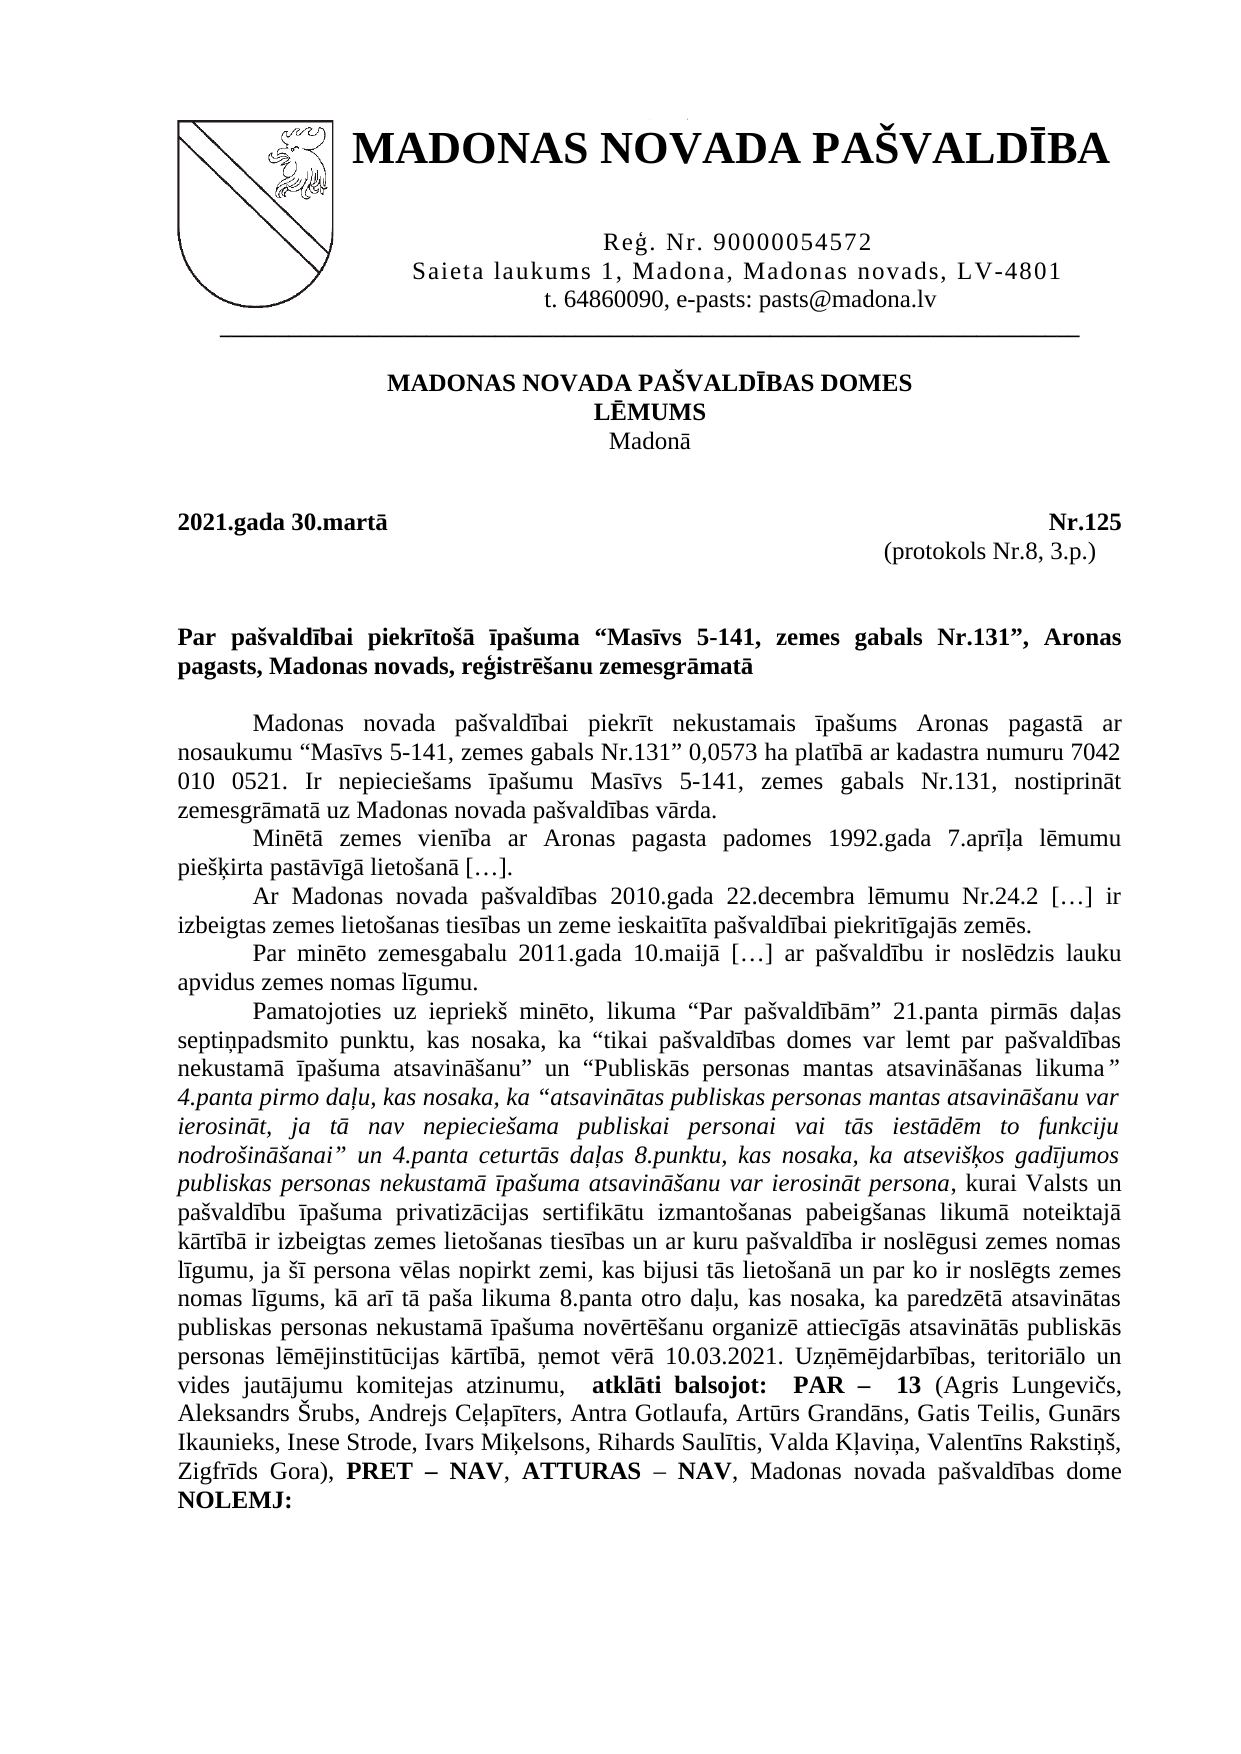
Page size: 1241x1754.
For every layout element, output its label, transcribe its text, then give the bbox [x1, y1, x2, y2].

text Pamatojoties uz iepriekš minēto, likuma “Par pašvaldībām” 21.panta pirmās daļas septiņpadsmito punktu, kas nosaka, ka “tikai pašvaldības domes var lemt par pašvaldības nekustamā īpašuma atsavināšanu” un “Publiskās personas mantas atsavināšanas likuma” 4.panta pirmo daļu, kas nosaka, ka “atsavinātas publiskas personas mantas atsavināšanu var ierosināt, ja tā nav nepieciešama publiskai personai vai tās iestādēm to funkciju nodrošināšanai” un 4.panta ceturtās daļas 8.punktu, kas nosaka, ka atsevišķos gadījumos publiskas personas nekustamā īpašuma atsavināšanu var ierosināt persona, kurai Valsts un pašvaldību īpašuma privatizācijas sertifikātu izmantošanas pabeigšanas likumā noteiktajā kārtībā ir izbeigtas zemes lietošanas tiesības un ar kuru pašvaldība ir noslēgusi zemes nomas līgumu, ja šī persona vēlas nopirkt zemi, kas bijusi tās lietošanā un par ko ir noslēgts zemes nomas līgums, kā arī tā paša likuma 8.panta otro daļu, kas nosaka, ka paredzētā atsavinātas publiskas personas nekustamā īpašuma novērtēšanu organizē attiecīgās atsavinātās publiskās personas lēmējinstitūcijas kārtībā, ņemot vērā 10.03.2021. Uzņēmējdarbības, teritoriālo un vides jautājumu komitejas atzinumu, atklāti balsojot: PAR – 13 (Agris Lungevičs, Aleksandrs Šrubs, Andrejs Ceļapīters, Antra Gotlaufa, Artūrs Grandāns, Gatis Teilis, Gunārs Ikaunieks, Inese Strode, Ivars Miķelsons, Rihards Saulītis, Valda Kļaviņa, Valentīns Rakstiņš, Zigfrīds Gora), PRET – NAV, ATTURAS – NAV, Madonas novada pašvaldības dome NOLEMJ: [177, 996, 1122, 1513]
text MADONAS NOVADA PAŠVALDĪBA [334, 121, 1122, 173]
text Par minēto zemesgabalu 2011.gada 10.maijā […] ar pašvaldību ir noslēdzis lauku apvidus zemes nomas līgumu. [177, 938, 1122, 996]
text t. 64860090, e-pasts: pasts@madona.lv [177, 284, 1122, 313]
text Minētā zemes vienība ar Aronas pagasta padomes 1992.gada 7.aprīļa lēmumu piešķirta pastāvīgā lietošanā […]. [177, 823, 1122, 881]
text 2021.gada 30.martā Nr.125 (protokols Nr.8, 3.p.) [177, 507, 1122, 565]
picture [177, 120, 334, 308]
text Madonas novada pašvaldībai piekrīt nekustamais īpašums Aronas pagastā ar nosaukumu “Masīvs 5-141, zemes gabals Nr.131” 0,0573 ha platībā ar kadastra numuru 7042 010 0521. Ir nepieciešams īpašumu Masīvs 5-141, zemes gabals Nr.131, nostiprināt zemesgrāmatā uz Madonas novada pašvaldības vārda. [177, 708, 1122, 823]
text Ar Madonas novada pašvaldības 2010.gada 22.decembra lēmumu Nr.24.2 […] ir izbeigtas zemes lietošanas tiesības un zeme ieskaitīta pašvaldībai piekritīgajās zemēs. [177, 881, 1122, 938]
text Saieta laukums 1, Madona, Madonas novads, LV-4801 [334, 256, 1122, 284]
text ___________________________________________________________________________ [177, 313, 1122, 339]
text MADONAS NOVADA PAŠVALDĪBAS DOMES [177, 368, 1122, 397]
text Madonā [177, 426, 1122, 454]
text Par pašvaldībai piekrītošā īpašuma “Masīvs 5-141, zemes gabals Nr.131”, Aronas pagasts, Madonas novads, reģistrēšanu zemesgrāmatā [177, 622, 1122, 680]
text LĒMUMS [177, 397, 1122, 426]
text Reģ. Nr. 90000054572 [334, 227, 1122, 256]
